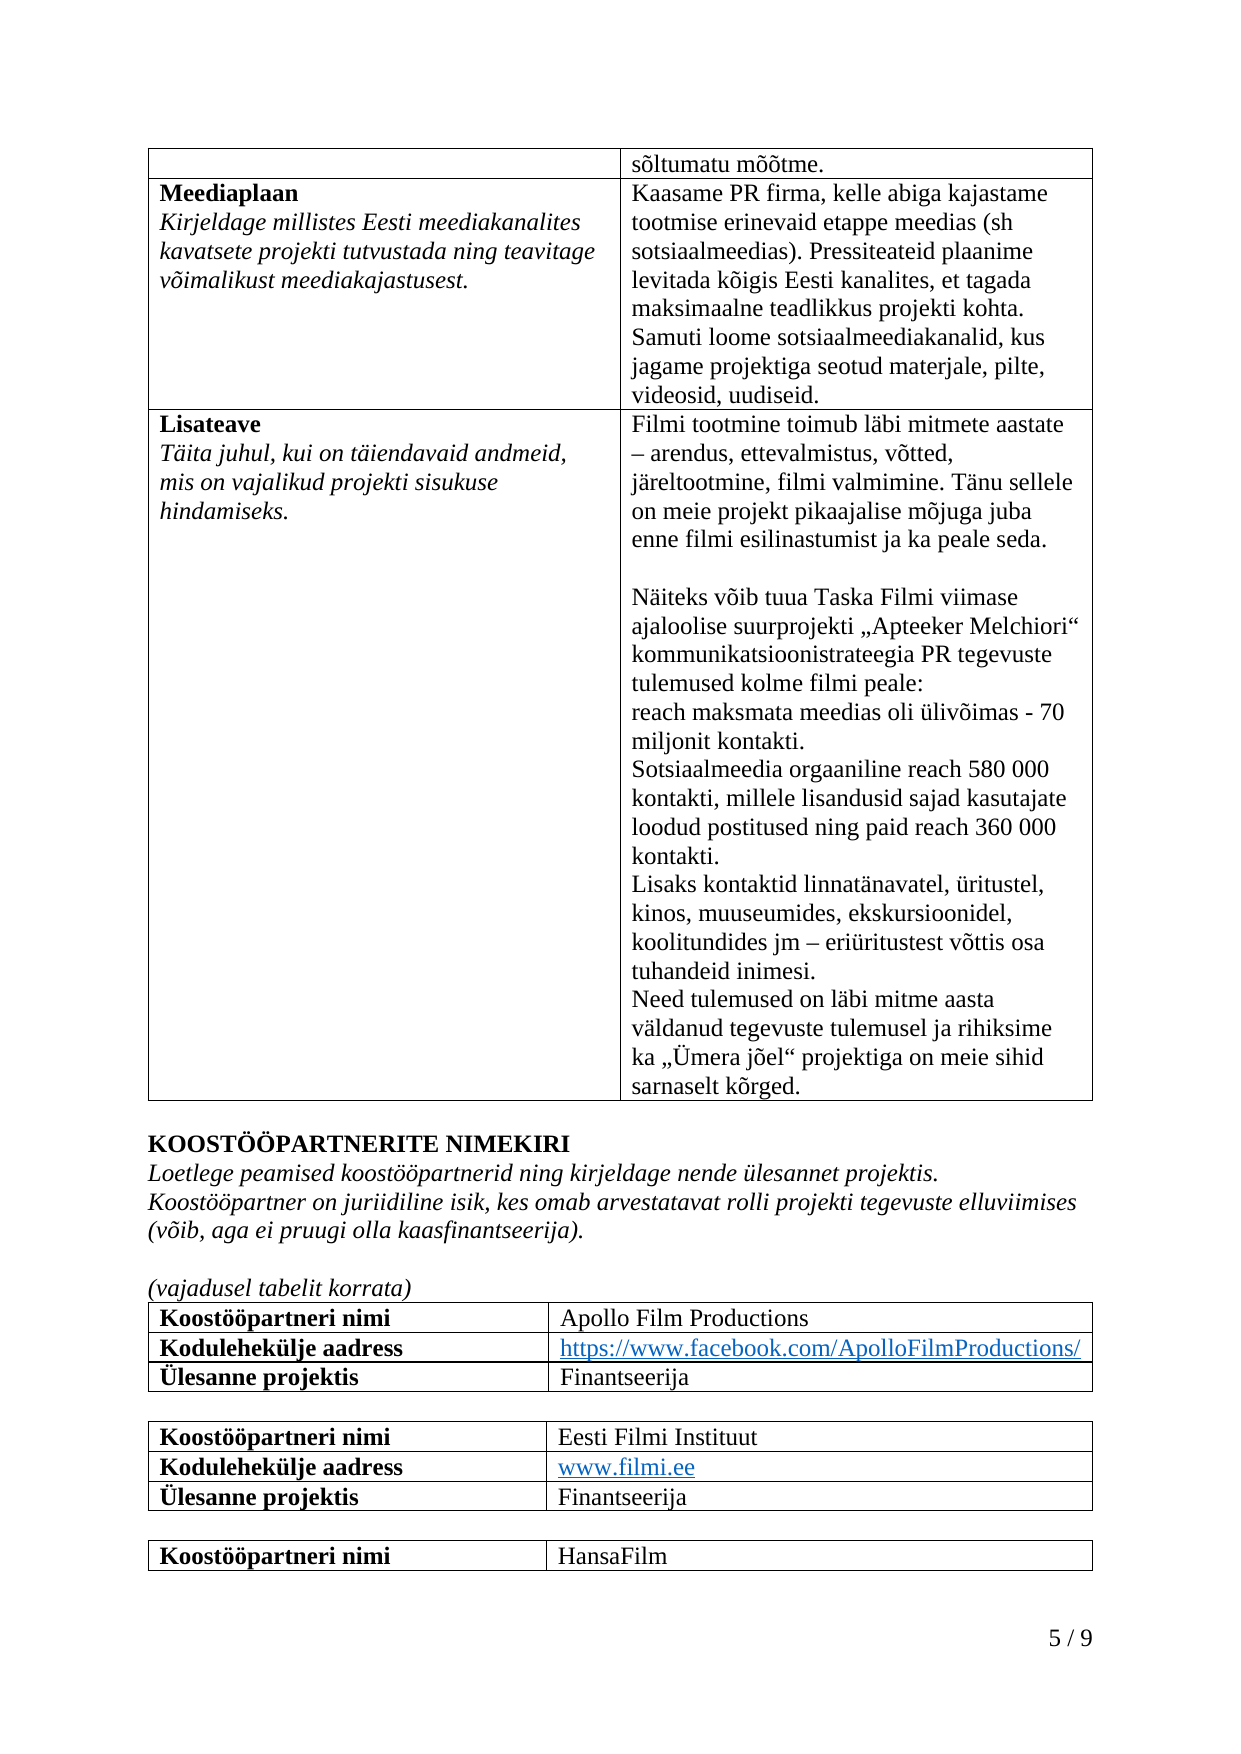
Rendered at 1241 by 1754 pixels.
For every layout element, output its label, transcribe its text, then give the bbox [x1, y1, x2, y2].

table_cell https://www.facebook.com/ApolloFilmProductions/ [549, 1333, 1092, 1361]
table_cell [149, 149, 620, 177]
table_cell Finantseerija [549, 1363, 1092, 1391]
table_cell Ülesanne projektis [149, 1363, 548, 1391]
table_cell www.filmi.ee [547, 1452, 1092, 1481]
table_header Koostööpartneri nimi [149, 1422, 546, 1451]
text KOOSTÖÖPARTNERITE NIMEKIRI [148, 1129, 1093, 1158]
table_cell Ülesanne projektis [149, 1482, 546, 1510]
table_cell Finantseerija [547, 1482, 1092, 1510]
table_cell Filmi tootmine toimub läbi mitmete aastate – arendus, ettevalmistus, võtted, järeltootmine, filmi valmimine. Tänu sellele on meie projekt pikaajalise mõjuga juba enne filmi esilinastumist ja ka peale seda. Näiteks võib tuua Taska Filmi viimase ajaloolise suurprojekti „Apteeker Melchiori“ kommunikatsioonistrateegia PR tegevuste tulemused kolme filmi peale: reach maksmata meedias oli ülivõimas - 70 miljonit kontakti. Sotsiaalmeedia orgaaniline reach 580 000 kontakti, millele lisandusid sajad kasutajate loodud postitused ning paid reach 360 000 kontakti. Lisaks kontaktid linnatänavatel, üritustel, kinos, muuseumides, ekskursioonidel, koolitundides jm – eriüritustest võttis osa tuhandeid inimesi. Need tulemused on läbi mitme aasta väldanud tegevuste tulemusel ja rihiksime ka „Ümera jõel“ projektiga on meie sihid sarnaselt kõrged. [621, 410, 1092, 1099]
text Loetlege peamised koostööpartnerid ning kirjeldage nende ülesannet projektis. Koostööpartner on juriidiline isik, kes omab arvestatavat rolli projekti tegevuste elluviimises (võib, aga ei pruugi olla kaasfinantseerija). [148, 1158, 1093, 1244]
table_header Eesti Filmi Instituut [547, 1422, 1092, 1451]
text (vajadusel tabelit korrata) [148, 1273, 1093, 1302]
table_header Apollo Film Productions [549, 1303, 1092, 1332]
table_header HansaFilm [547, 1541, 1092, 1570]
table_cell Kaasame PR firma, kelle abiga kajastame tootmise erinevaid etappe meedias (sh sotsiaalmeedias). Pressiteateid plaanime levitada kõigis Eesti kanalites, et tagada maksimaalne teadlikkus projekti kohta. Samuti loome sotsiaalmeediakanalid, kus jagame projektiga seotud materjale, pilte, videosid, uudiseid. [621, 179, 1092, 408]
table_cell Lisateave Täita juhul, kui on täiendavaid andmeid, mis on vajalikud projekti sisukuse hindamiseks. [149, 410, 620, 1099]
table_cell Kodulehekülje aadress [149, 1452, 546, 1481]
table_cell Meediaplaan Kirjeldage millistes Eesti meediakanalites kavatsete projekti tutvustada ning teavitage võimalikust meediakajastusest. [149, 179, 620, 408]
table_header Koostööpartneri nimi [149, 1541, 546, 1570]
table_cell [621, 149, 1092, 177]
table_cell Kodulehekülje aadress [149, 1333, 548, 1361]
table_header Koostööpartneri nimi [149, 1303, 548, 1332]
